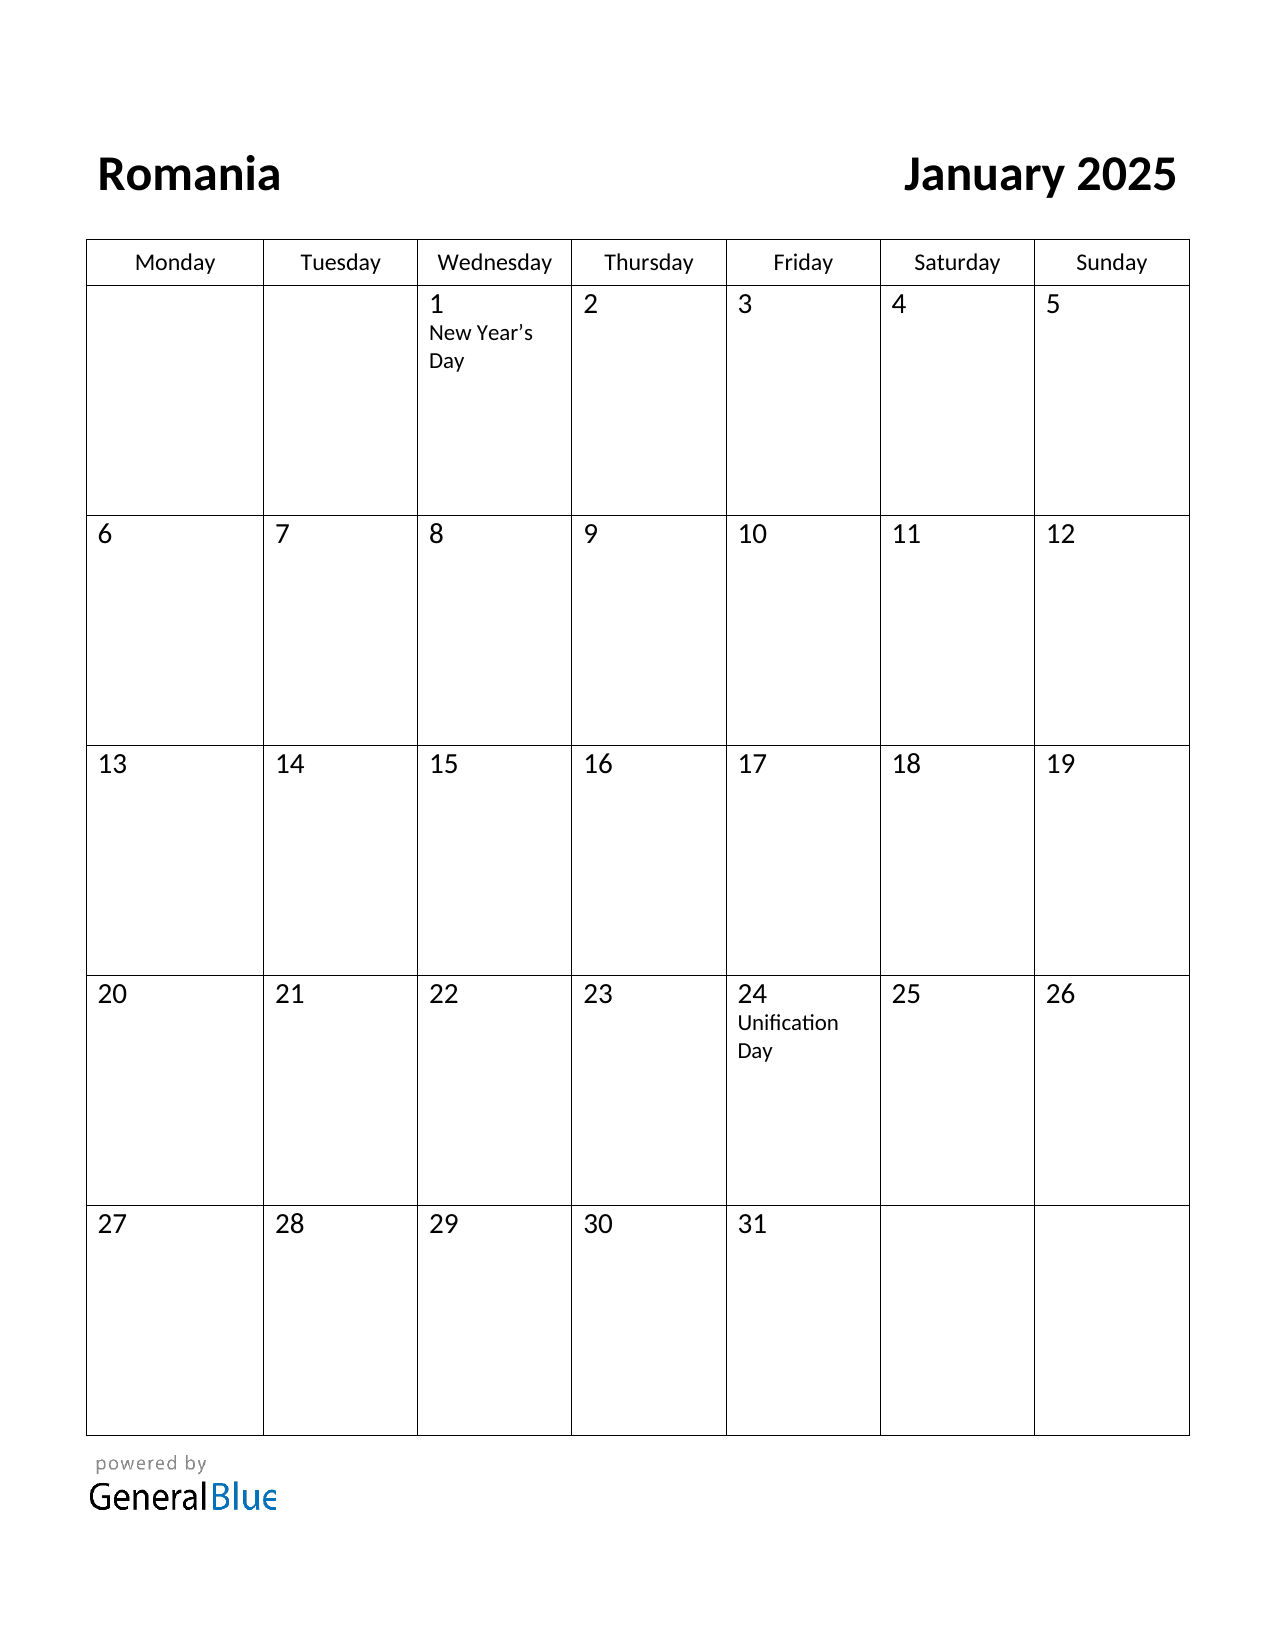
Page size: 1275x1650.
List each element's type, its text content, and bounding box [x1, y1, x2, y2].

table_cell [87, 1238, 263, 1434]
table_cell 20 [87, 976, 263, 1008]
table_cell 15 [418, 746, 571, 778]
table_cell Sunday [1035, 240, 1189, 284]
table_cell 30 [572, 1206, 726, 1238]
table_cell 23 [572, 976, 726, 1008]
table_cell [727, 1238, 880, 1434]
table_cell [881, 1206, 1034, 1238]
table_cell [881, 1008, 1034, 1204]
table_cell 6 [87, 516, 263, 548]
table_cell [87, 286, 263, 318]
table_cell 13 [87, 746, 263, 778]
table_cell 9 [572, 516, 726, 548]
table_cell 31 [727, 1206, 880, 1238]
table_cell Unification Day [727, 1008, 880, 1204]
table_cell [87, 778, 263, 974]
table_cell [881, 318, 1034, 514]
table_cell [881, 1238, 1034, 1434]
table_cell [727, 778, 880, 974]
table_cell Saturday [881, 240, 1034, 284]
table_cell [1035, 1206, 1189, 1238]
table_cell [264, 1238, 417, 1434]
table_cell 18 [881, 746, 1034, 778]
table_header Romania [86, 105, 572, 239]
table_cell [87, 1008, 263, 1204]
table_cell [418, 548, 571, 744]
table_cell Tuesday [264, 240, 417, 284]
table_cell [87, 548, 263, 744]
table_cell Monday [87, 240, 263, 284]
table_cell [86, 1436, 1189, 1534]
table_cell [264, 548, 417, 744]
table_cell 1 [418, 286, 571, 318]
table_cell 29 [418, 1206, 571, 1238]
table_cell [1035, 1008, 1189, 1204]
table_cell 12 [1035, 516, 1189, 548]
table_cell 28 [264, 1206, 417, 1238]
table_cell 16 [572, 746, 726, 778]
table_cell [1035, 778, 1189, 974]
table_cell 14 [264, 746, 417, 778]
table_cell New Year’s Day [418, 318, 571, 514]
table_cell [418, 778, 571, 974]
table_cell [418, 1008, 571, 1204]
table_cell [1035, 1238, 1189, 1434]
table_cell 10 [727, 516, 880, 548]
picture [88, 1452, 276, 1515]
table_cell 8 [418, 516, 571, 548]
table_cell 24 [727, 976, 880, 1008]
table_cell [87, 318, 263, 514]
table_cell Friday [727, 240, 880, 284]
table_cell [264, 1008, 417, 1204]
table_cell [264, 286, 417, 318]
table_cell 27 [87, 1206, 263, 1238]
table_cell 22 [418, 976, 571, 1008]
table_cell [727, 548, 880, 744]
table_cell 21 [264, 976, 417, 1008]
table_header January 2025 [572, 105, 1189, 239]
table_cell [572, 548, 726, 744]
table_cell [572, 1008, 726, 1204]
table_cell 3 [727, 286, 880, 318]
table_cell [1035, 548, 1189, 744]
table_cell 26 [1035, 976, 1189, 1008]
table_cell 4 [881, 286, 1034, 318]
table_cell 17 [727, 746, 880, 778]
table_cell Thursday [572, 240, 726, 284]
table_cell Wednesday [418, 240, 571, 284]
table_cell [418, 1238, 571, 1434]
table_cell 19 [1035, 746, 1189, 778]
table_cell 25 [881, 976, 1034, 1008]
table_cell [572, 778, 726, 974]
table_cell 11 [881, 516, 1034, 548]
table_cell [264, 318, 417, 514]
table_cell 2 [572, 286, 726, 318]
table_cell [1035, 318, 1189, 514]
table_cell 7 [264, 516, 417, 548]
table_cell [264, 778, 417, 974]
table_cell 5 [1035, 286, 1189, 318]
table_cell [572, 1238, 726, 1434]
table_cell [727, 318, 880, 514]
table_cell [572, 318, 726, 514]
table_cell [881, 778, 1034, 974]
table_cell [881, 548, 1034, 744]
